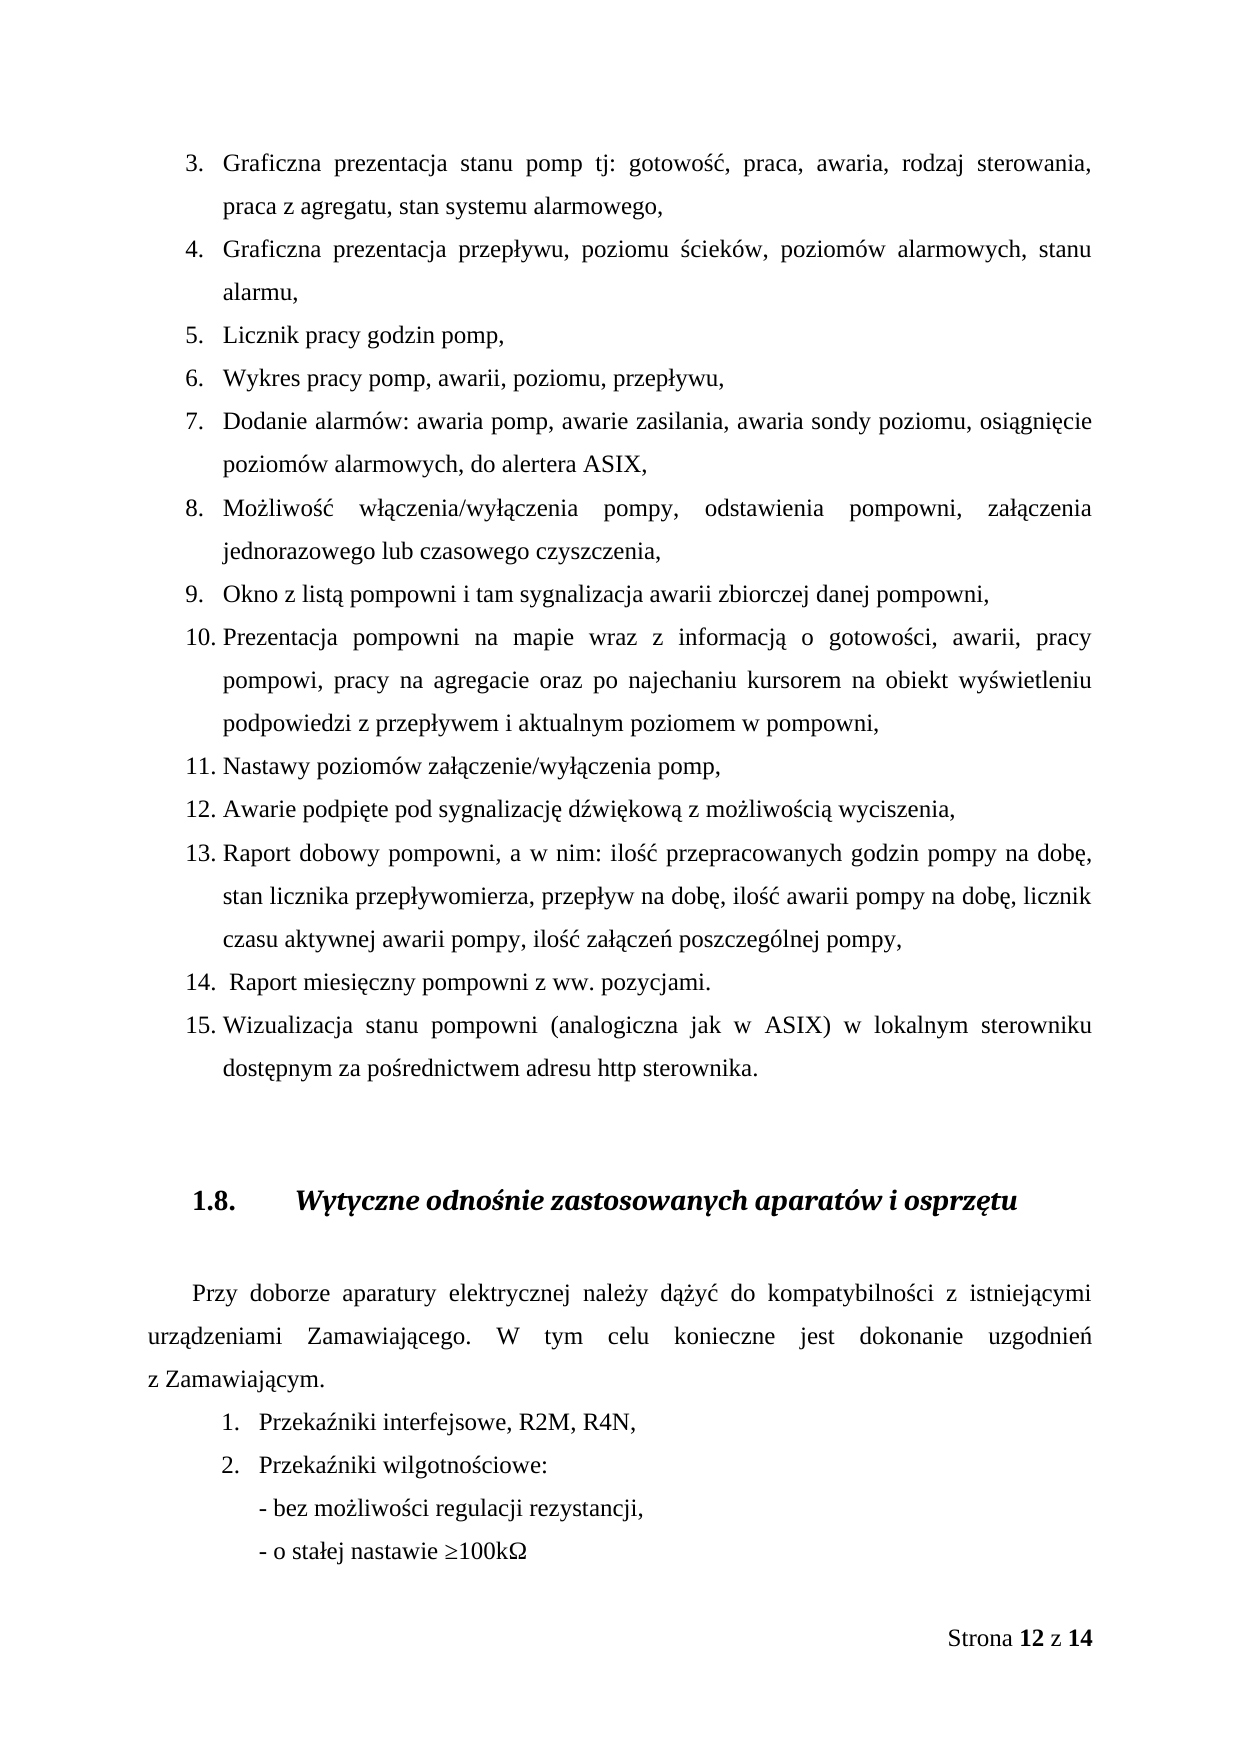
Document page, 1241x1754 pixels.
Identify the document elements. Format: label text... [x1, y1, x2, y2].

list Raport miesięczny pompowni z ww. pozycjami. [185, 967, 1093, 996]
list Licznik pracy godzin pomp, [185, 320, 1093, 349]
list Wytyczne odnośnie zastosowanych aparatów i osprzętu [192, 1183, 1093, 1217]
list Wykres pracy pomp, awarii, poziomu, przepływu, [185, 363, 1093, 392]
text - bez możliwości regulacji rezystancji, [258, 1493, 1093, 1522]
list Przekaźniki interfejsowe, R2M, R4N, [221, 1407, 1093, 1436]
list Awarie podpięte pod sygnalizację dźwiękową z możliwością wyciszenia, [185, 794, 1093, 823]
list Graficzna prezentacja przepływu, poziomu ścieków, poziomów alarmowych, stanu alarmu, [185, 234, 1093, 306]
list Okno z listą pompowni i tam sygnalizacja awarii zbiorczej danej pompowni, [185, 579, 1093, 608]
list Graficzna prezentacja stanu pomp tj: gotowość, praca, awaria, rodzaj sterowania, praca z agregatu, stan systemu alarmowego, [185, 148, 1093, 219]
text - o stałej nastawie ≥100kΩ [258, 1536, 1093, 1565]
list Raport dobowy pompowni, a w nim: ilość przepracowanych godzin pompy na dobę, stan licznika przepływomierza, przepływ na dobę, ilość awarii pompy na dobę, licznik czasu aktywnej awarii pompy, ilość załączeń poszczególnej pompy, [185, 838, 1093, 953]
list Przekaźniki wilgotnościowe: [221, 1450, 1093, 1479]
list Nastawy poziomów załączenie/wyłączenia pomp, [185, 751, 1093, 780]
list Dodanie alarmów: awaria pomp, awarie zasilania, awaria sondy poziomu, osiągnięcie poziomów alarmowych, do alertera ASIX, [185, 406, 1093, 478]
text Przy doborze aparatury elektrycznej należy dążyć do kompatybilności z istniejącymi urządzeniami Zamawiającego. W tym celu konieczne jest dokonanie uzgodnień z Zamawiającym. [148, 1278, 1093, 1393]
list Możliwość włączenia/wyłączenia pompy, odstawienia pompowni, załączenia jednorazowego lub czasowego czyszczenia, [185, 493, 1093, 564]
list Wizualizacja stanu pompowni (analogiczna jak w ASIX) w lokalnym sterowniku dostępnym za pośrednictwem adresu http sterownika. [185, 1010, 1093, 1082]
list Prezentacja pompowni na mapie wraz z informacją o gotowości, awarii, pracy pompowi, pracy na agregacie oraz po najechaniu kursorem na obiekt wyświetleniu podpowiedzi z przepływem i aktualnym poziomem w pompowni, [185, 622, 1093, 737]
